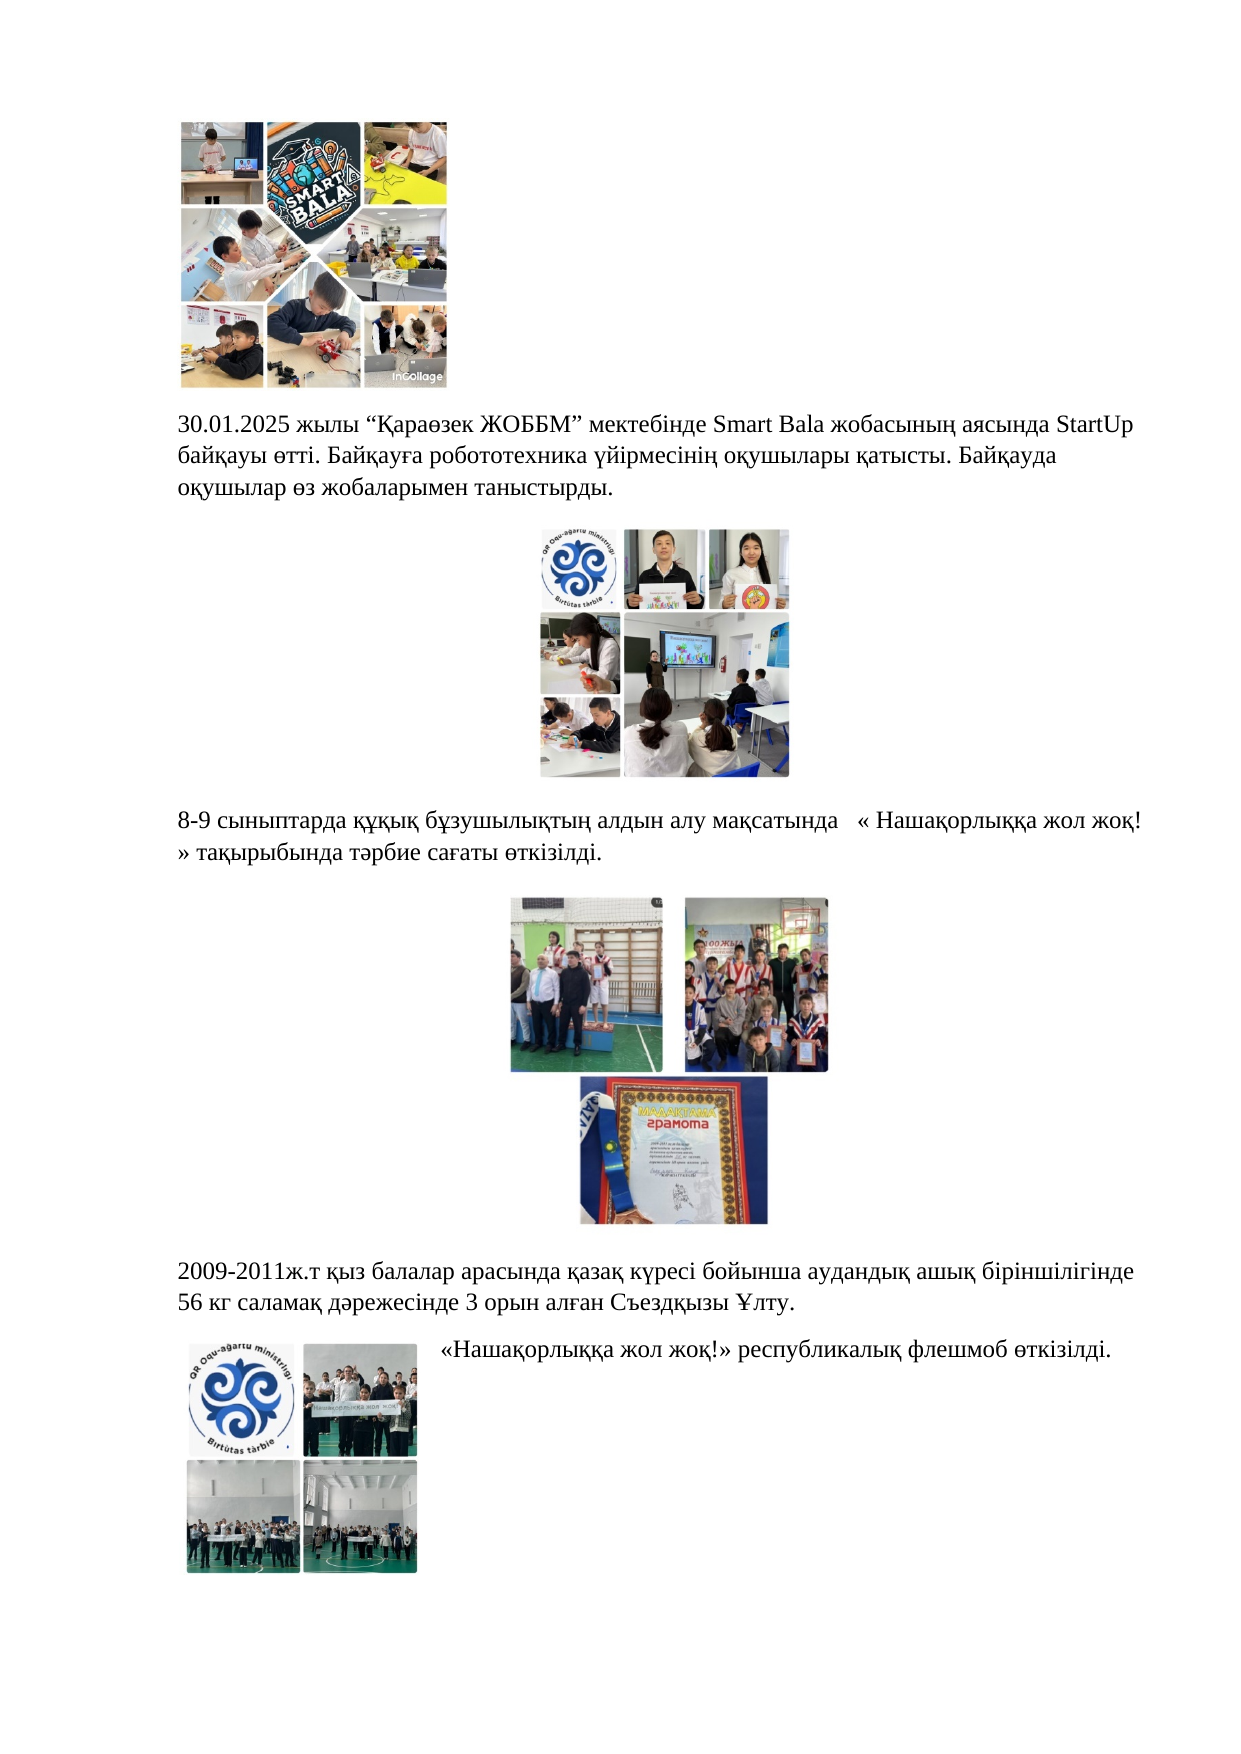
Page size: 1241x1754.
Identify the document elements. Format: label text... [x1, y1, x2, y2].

text 2009-2011ж.т қыз балалар арасында қазақ күресі бойынша аудандық ашық біріншілігінде 56 кг саламақ дәрежесінде 3 орын алған Съездқызы Ұлту. [177, 1256, 1152, 1316]
picture [177, 1334, 422, 1578]
picture [488, 884, 841, 1237]
text 8-9 сыныптарда құқық бұзушылықтың алдын алу мақсатында « Нашақорлыққа жол жоқ! » тақырыбында тәрбие сағаты өткізілді. [177, 806, 1152, 865]
text «Нашақорлыққа жол жоқ!» республикалық флешмоб өткізілді. [422, 1334, 1152, 1363]
picture [177, 118, 450, 391]
picture [530, 519, 799, 787]
text 30.01.2025 жылы “Қараөзек ЖОББМ” мектебінде Smart Bala жобасының аясында StartUp байқауы өтті. Байқауға робототехника үйірмесінің оқушылары қатысты. Байқауда оқушылар өз жобаларымен таныстырды. [177, 409, 1152, 500]
